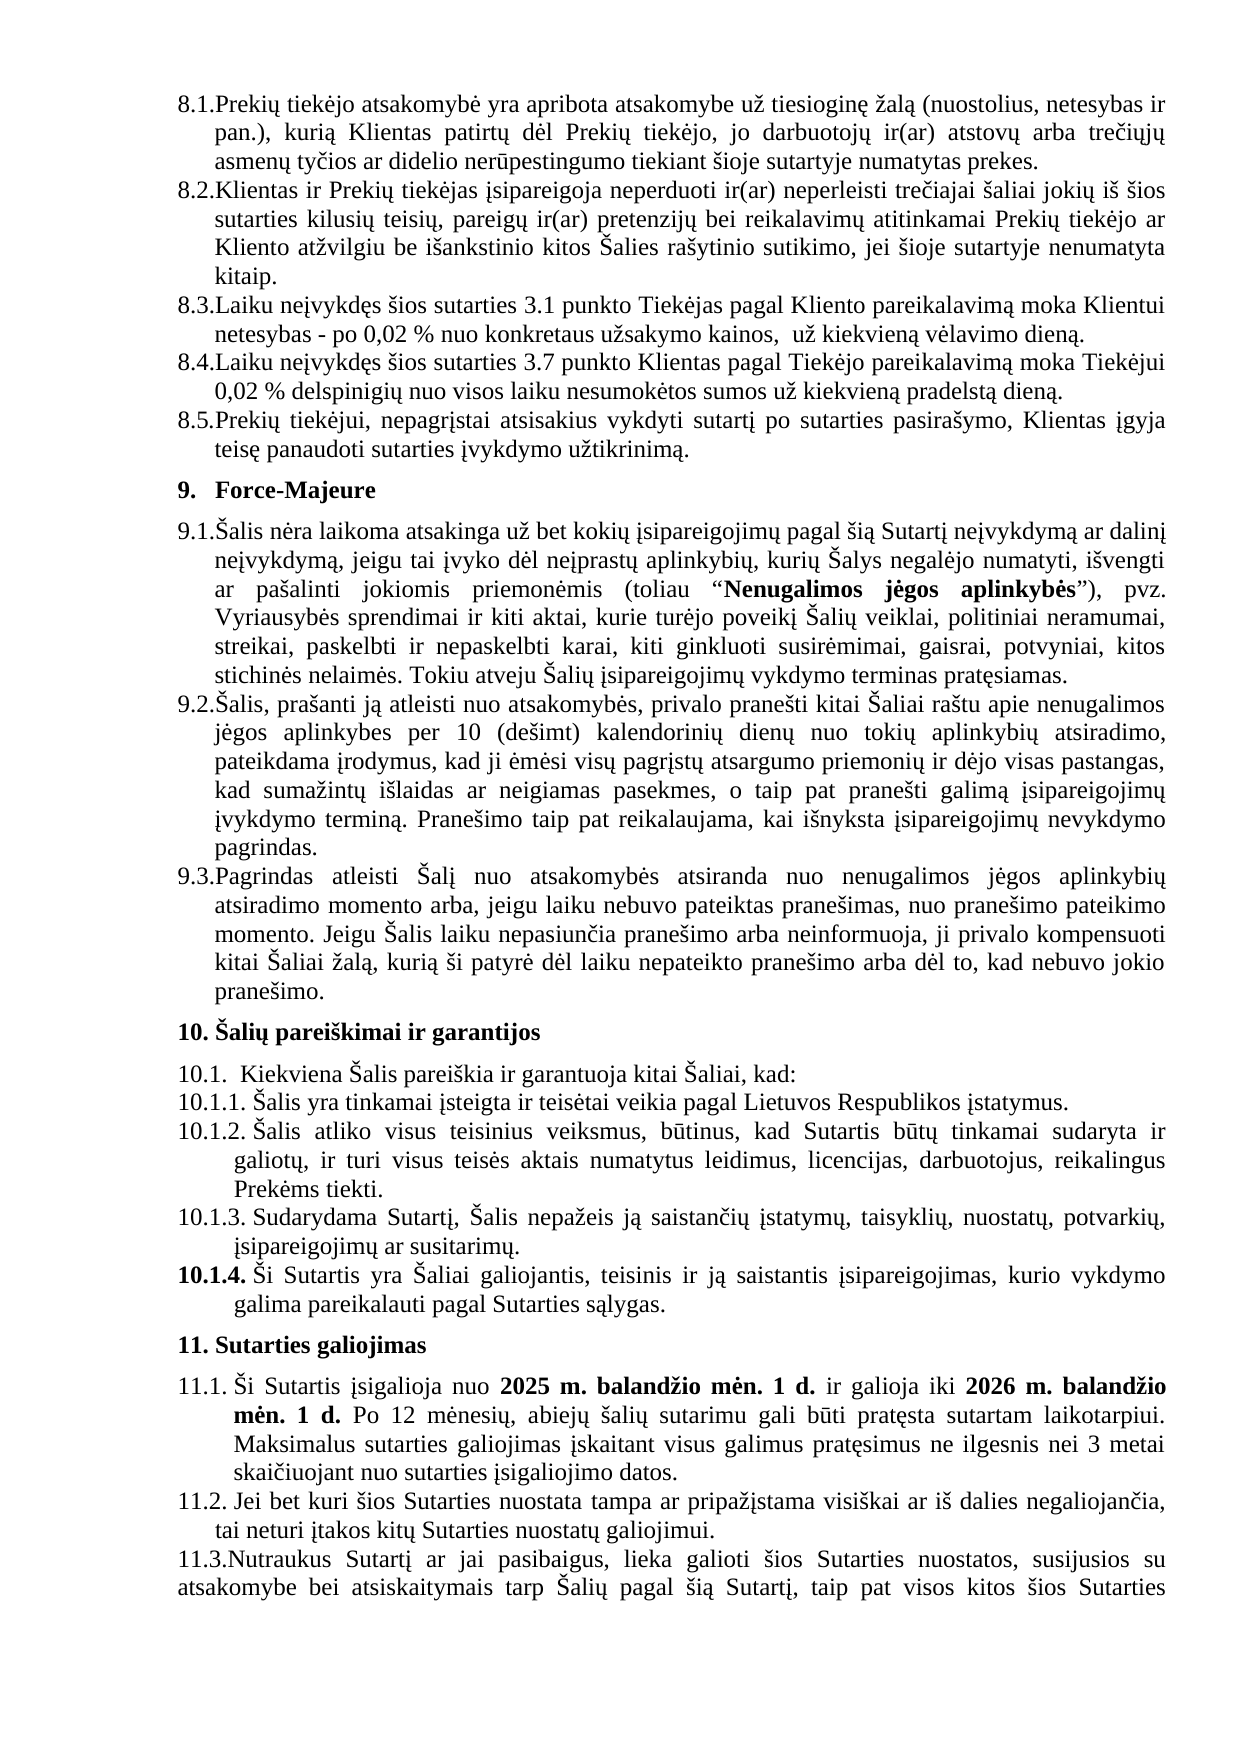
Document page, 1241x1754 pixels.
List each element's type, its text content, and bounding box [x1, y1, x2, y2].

list Ši Sutartis yra Šaliai galiojantis, teisinis ir ją saistantis įsipareigojimas, kurio vykdymo galima pareikalauti pagal Sutarties sąlygas. [177, 1260, 1167, 1317]
list Šalis yra tinkamai įsteigta ir teisėtai veikia pagal Lietuvos Respublikos įstatymus. [177, 1087, 1167, 1116]
list Šalis atliko visus teisinius veiksmus, būtinus, kad Sutartis būtų tinkamai sudaryta ir galiotų, ir turi visus teisės aktais numatytus leidimus, licencijas, darbuotojus, reikalingus Prekėms tiekti. [177, 1116, 1167, 1202]
list Sutarties galiojimas [177, 1330, 1167, 1359]
text 9.3.Pagrindas atleisti Šalį nuo atsakomybės atsiranda nuo nenugalimos jėgos aplinkybių atsiradimo momento arba, jeigu laiku nebuvo pateiktas pranešimas, nuo pranešimo pateikimo momento. Jeigu Šalis laiku nepasiunčia pranešimo arba neinformuoja, ji privalo kompensuoti kitai Šaliai žalą, kurią ši patyrė dėl laiku nepateikto pranešimo arba dėl to, kad nebuvo jokio pranešimo. [177, 861, 1167, 1005]
list Force-Majeure [177, 475, 1167, 504]
text 8.4.Laiku neįvykdęs šios sutarties 3.7 punkto Klientas pagal Tiekėjo pareikalavimą moka Tiekėjui 0,02 % delspinigių nuo visos laiku nesumokėtos sumos už kiekvieną pradelstą dieną. [177, 347, 1167, 405]
text 9.1.Šalis nėra laikoma atsakinga už bet kokių įsipareigojimų pagal šią Sutartį neįvykdymą ar dalinį neįvykdymą, jeigu tai įvyko dėl neįprastų aplinkybių, kurių Šalys negalėjo numatyti, išvengti ar pašalinti jokiomis priemonėmis (toliau “Nenugalimos jėgos aplinkybės”), pvz. Vyriausybės sprendimai ir kiti aktai, kurie turėjo poveikį Šalių veiklai, politiniai neramumai, streikai, paskelbti ir nepaskelbti karai, kiti ginkluoti susirėmimai, gaisrai, potvyniai, kitos stichinės nelaimės. Tokiu atveju Šalių įsipareigojimų vykdymo terminas pratęsiamas. [177, 516, 1167, 689]
list Ši Sutartis įsigalioja nuo 2025 m. balandžio mėn. 1 d. ir galioja iki 2026 m. balandžio mėn. 1 d. Po 12 mėnesių, abiejų šalių sutarimu gali būti pratęsta sutartam laikotarpiui. Maksimalus sutarties galiojimas įskaitant visus galimus pratęsimus ne ilgesnis nei 3 metai skaičiuojant nuo sutarties įsigaliojimo datos. [177, 1371, 1167, 1486]
text 8.1.Prekių tiekėjo atsakomybė yra apribota atsakomybe už tiesioginę žalą (nuostolius, netesybas ir pan.), kurią Klientas patirtų dėl Prekių tiekėjo, jo darbuotojų ir(ar) atstovų arba trečiųjų asmenų tyčios ar didelio nerūpestingumo tiekiant šioje sutartyje numatytas prekes. [177, 89, 1167, 175]
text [177, 1544, 1167, 1601]
text 8.3.Laiku neįvykdęs šios sutarties 3.1 punkto Tiekėjas pagal Kliento pareikalavimą moka Klientui netesybas - po 0,02 % nuo konkretaus užsakymo kainos, už kiekvieną vėlavimo dieną. [177, 290, 1167, 347]
text 8.5.Prekių tiekėjui, nepagrįstai atsisakius vykdyti sutartį po sutarties pasirašymo, Klientas įgyja teisę panaudoti sutarties įvykdymo užtikrinimą. [177, 405, 1167, 462]
text 8.2.Klientas ir Prekių tiekėjas įsipareigoja neperduoti ir(ar) neperleisti trečiajai šaliai jokių iš šios sutarties kilusių teisių, pareigų ir(ar) pretenzijų bei reikalavimų atitinkamai Prekių tiekėjo ar Kliento atžvilgiu be išankstinio kitos Šalies rašytinio sutikimo, jei šioje sutartyje nenumatyta kitaip. [177, 175, 1167, 290]
list Sudarydama Sutartį, Šalis nepažeis ją saistančių įstatymų, taisyklių, nuostatų, potvarkių, įsipareigojimų ar susitarimų. [177, 1202, 1167, 1260]
list Kiekviena Šalis pareiškia ir garantuoja kitai Šaliai, kad: [177, 1059, 1167, 1087]
list Šalių pareiškimai ir garantijos [177, 1017, 1167, 1046]
text 9.2.Šalis, prašanti ją atleisti nuo atsakomybės, privalo pranešti kitai Šaliai raštu apie nenugalimos jėgos aplinkybes per 10 (dešimt) kalendorinių dienų nuo tokių aplinkybių atsiradimo, pateikdama įrodymus, kad ji ėmėsi visų pagrįstų atsargumo priemonių ir dėjo visas pastangas, kad sumažintų išlaidas ar neigiamas pasekmes, o taip pat pranešti galimą įsipareigojimų įvykdymo terminą. Pranešimo taip pat reikalaujama, kai išnyksta įsipareigojimų nevykdymo pagrindas. [177, 689, 1167, 861]
list Jei bet kuri šios Sutarties nuostata tampa ar pripažįstama visiškai ar iš dalies negaliojančia, tai neturi įtakos kitų Sutarties nuostatų galiojimui. [177, 1486, 1167, 1544]
